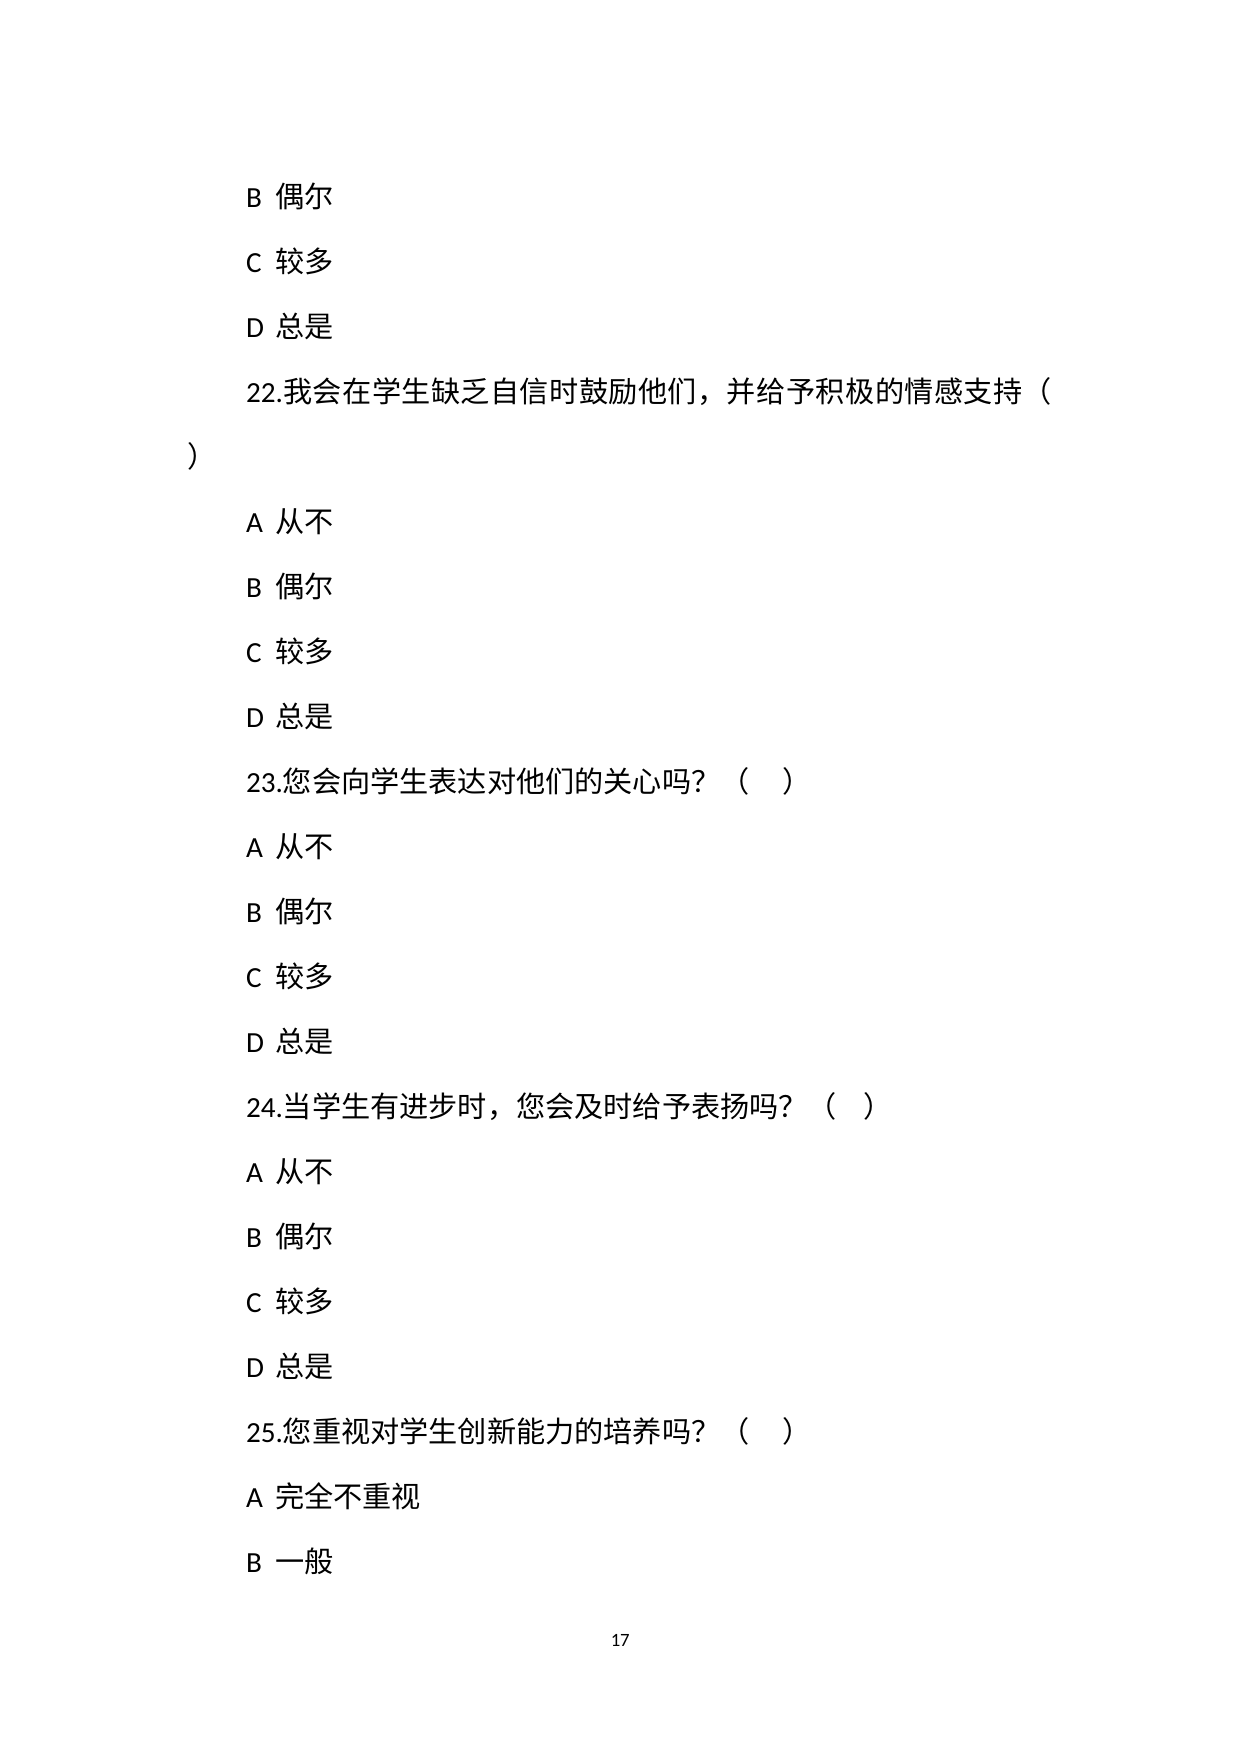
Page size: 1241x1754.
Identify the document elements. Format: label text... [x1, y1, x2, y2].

text C 较多 [187, 1267, 1053, 1332]
text C 较多 [187, 227, 1053, 292]
text 22.我会在学生缺乏自信时鼓励他们，并给予积极的情感支持（ ） [187, 357, 1053, 487]
text D 总是 [187, 1332, 1053, 1397]
text B 偶尔 [187, 162, 1053, 227]
text A 完全不重视 [187, 1462, 1053, 1527]
text A 从不 [187, 1137, 1053, 1202]
text D 总是 [187, 1007, 1053, 1072]
text A 从不 [187, 812, 1053, 877]
text C 较多 [187, 942, 1053, 1007]
text 24.当学生有进步时，您会及时给予表扬吗？（ ） [187, 1072, 1053, 1137]
text B 偶尔 [187, 1202, 1053, 1267]
text 23.您会向学生表达对他们的关心吗？（ ） [187, 747, 1053, 812]
text D 总是 [187, 292, 1053, 357]
text D 总是 [187, 682, 1053, 747]
text C 较多 [187, 617, 1053, 682]
text B 一般 [187, 1527, 1053, 1592]
text B 偶尔 [187, 877, 1053, 942]
text B 偶尔 [187, 552, 1053, 617]
text A 从不 [187, 487, 1053, 552]
text 25.您重视对学生创新能力的培养吗？（ ） [187, 1397, 1053, 1462]
